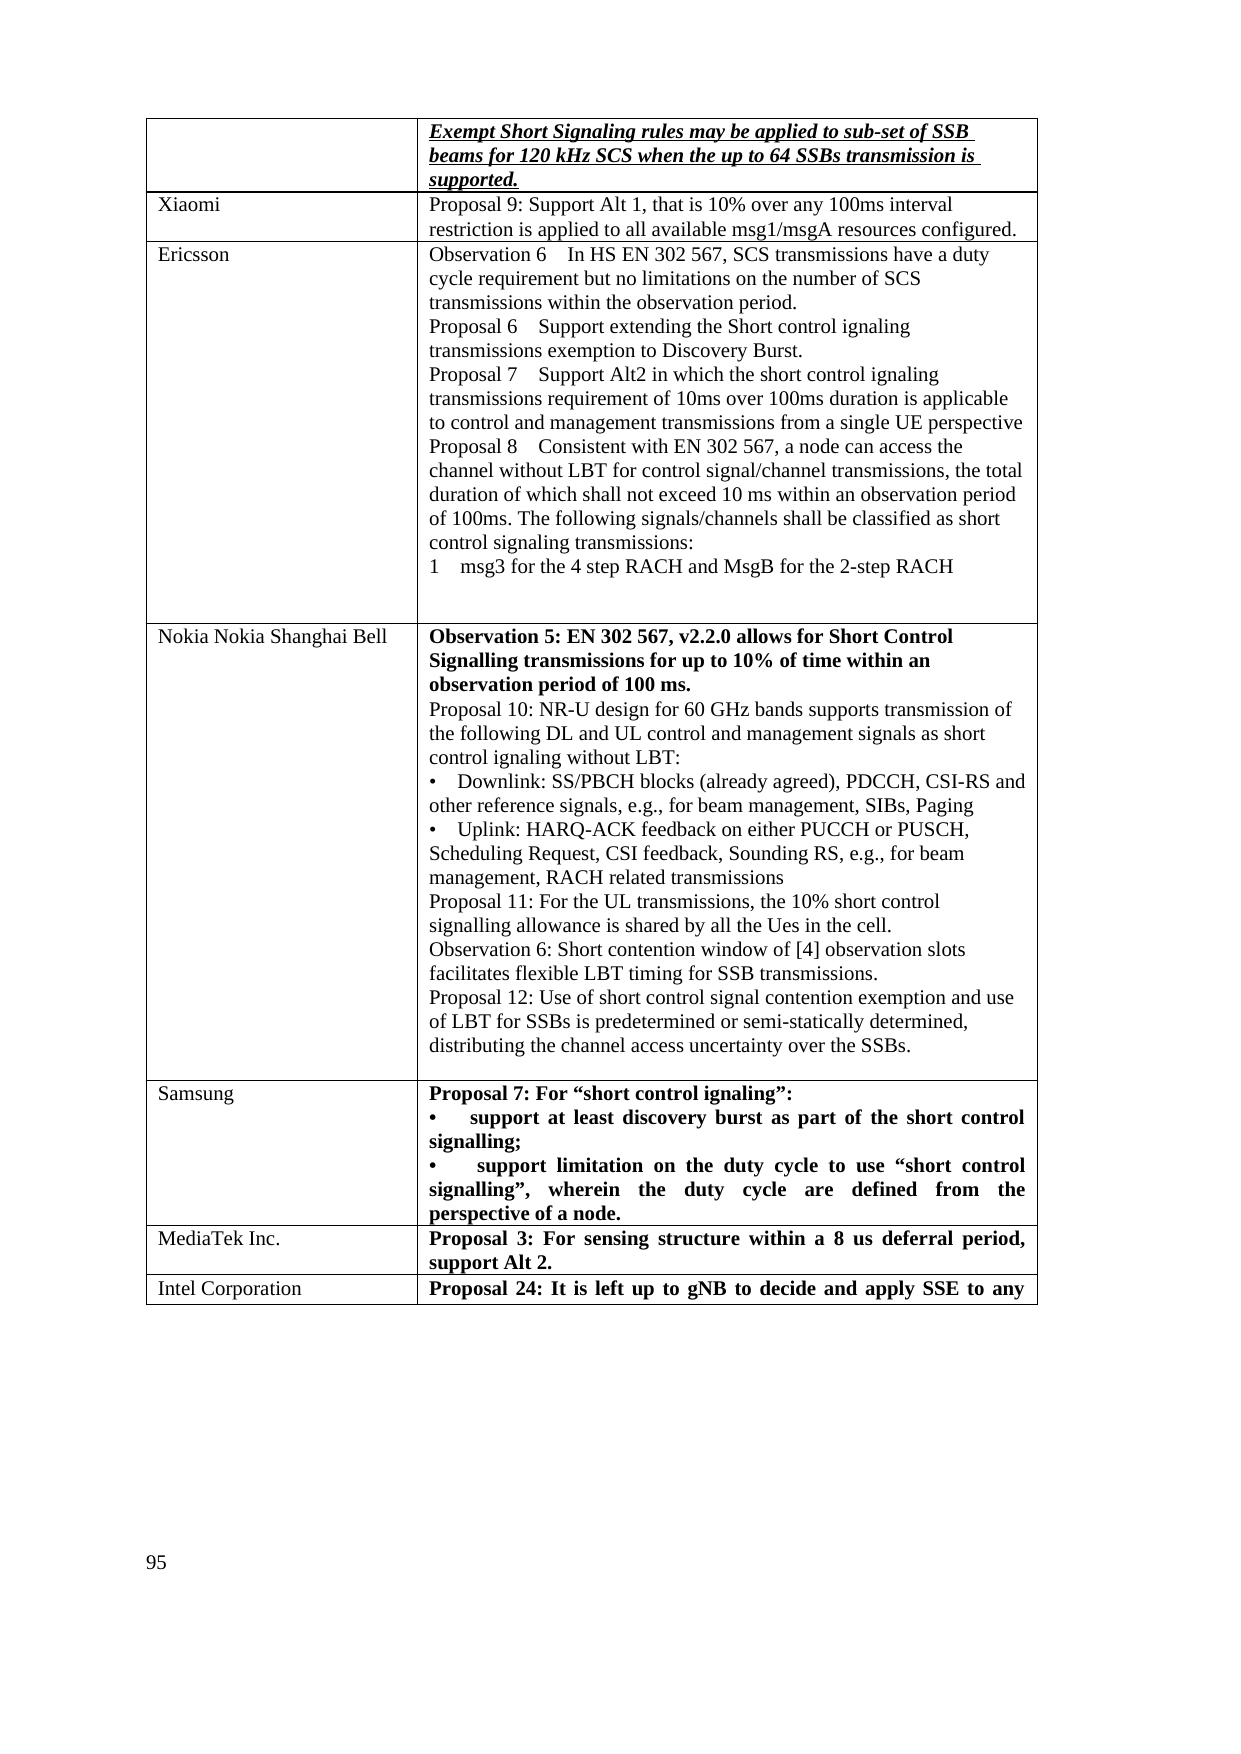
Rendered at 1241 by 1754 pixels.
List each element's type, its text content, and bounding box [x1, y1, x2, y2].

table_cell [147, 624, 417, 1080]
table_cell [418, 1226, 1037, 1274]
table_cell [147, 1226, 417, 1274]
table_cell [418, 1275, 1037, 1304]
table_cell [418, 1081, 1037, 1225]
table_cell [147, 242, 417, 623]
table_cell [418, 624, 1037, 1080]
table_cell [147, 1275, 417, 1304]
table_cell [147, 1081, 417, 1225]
table_cell Proposal 9: Support Alt 1, that is 10% over any 100ms interval restriction is applied to all available msg1/msgA resources configured. [418, 193, 1037, 241]
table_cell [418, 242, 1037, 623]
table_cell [418, 119, 1037, 191]
table_cell Xiaomi [147, 193, 417, 241]
